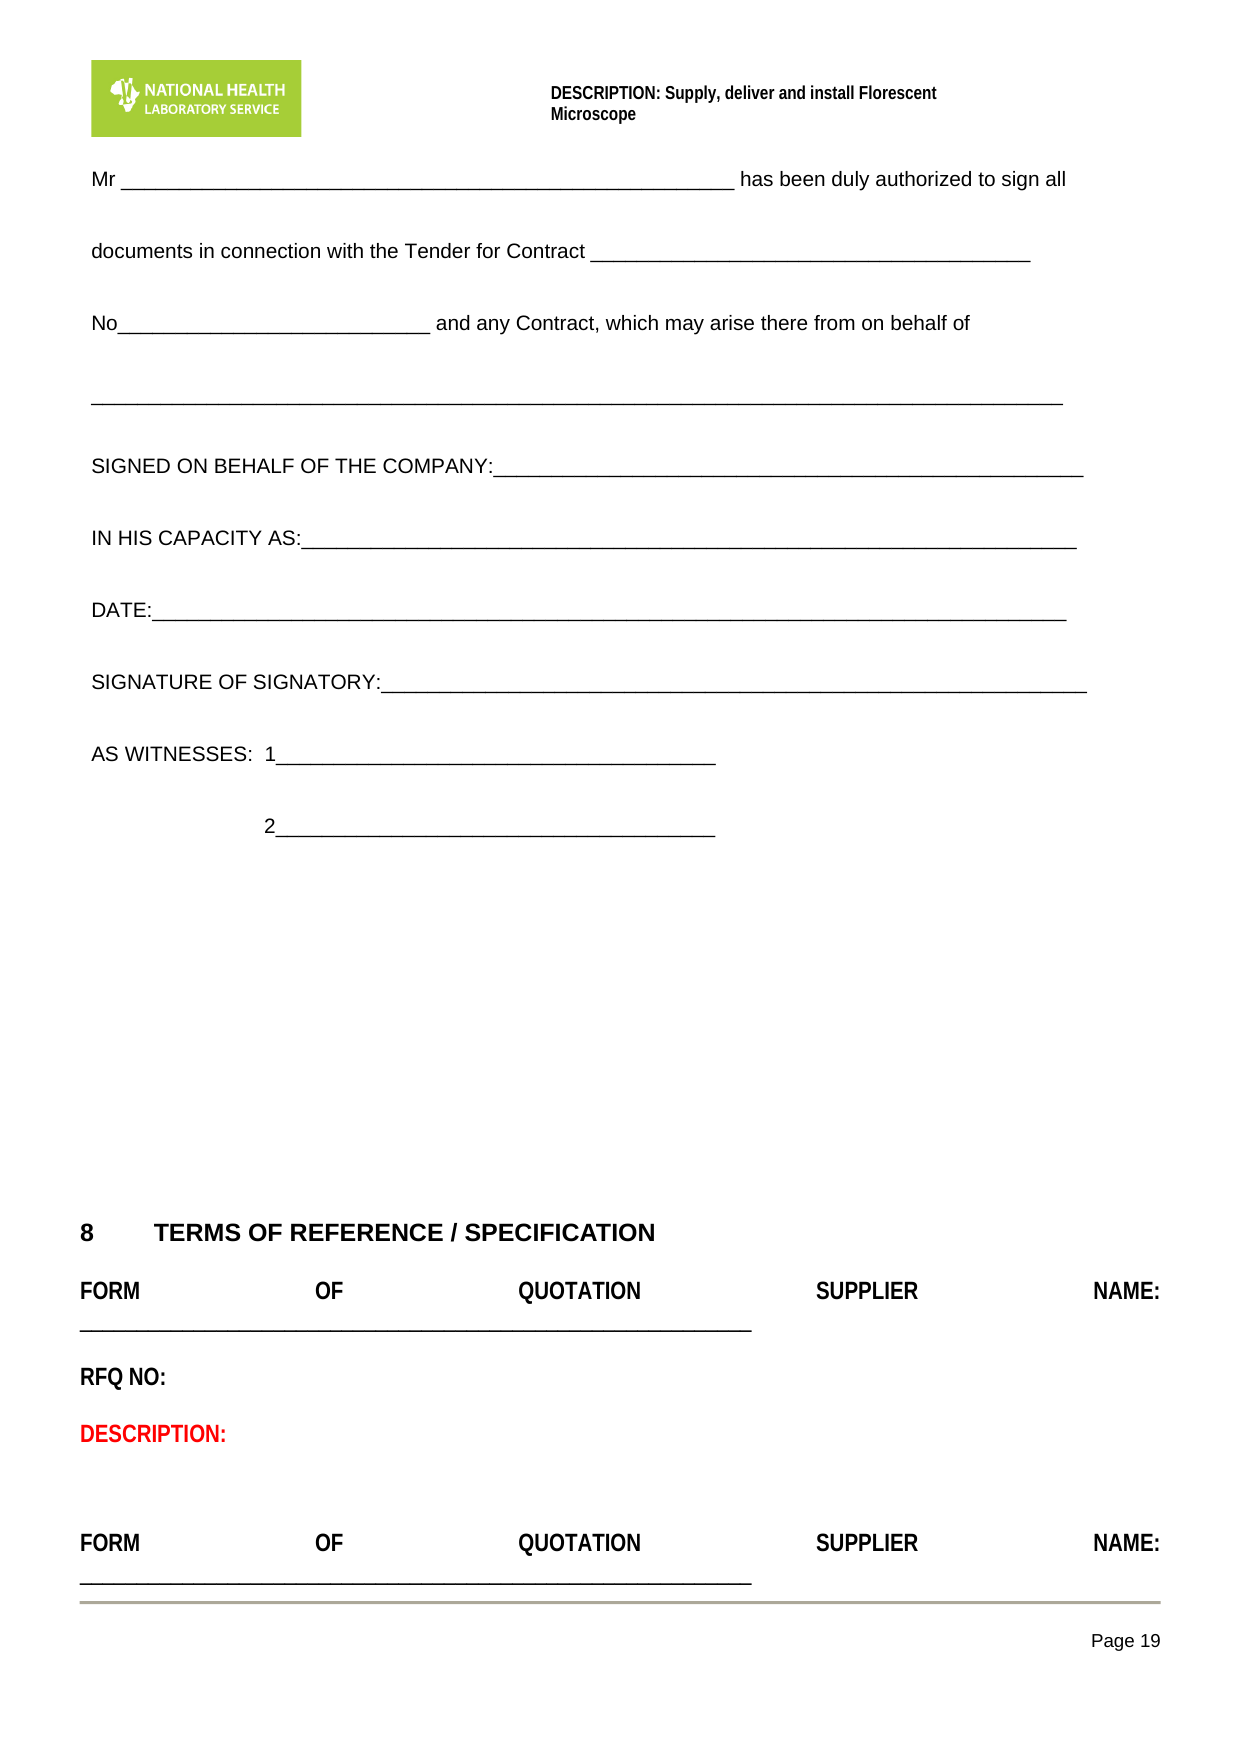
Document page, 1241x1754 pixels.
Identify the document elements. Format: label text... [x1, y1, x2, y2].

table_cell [80, 167, 1136, 873]
text FORM OF QUOTATION SUPPLIER NAME: ___________________________________________________________ [80, 1528, 1161, 1585]
picture [91, 60, 302, 137]
subtitle TERMS OF REFERENCE / SPECIFICATION [80, 1218, 1161, 1247]
text DESCRIPTION: [80, 1419, 1175, 1448]
text FORM OF QUOTATION SUPPLIER NAME: ___________________________________________________________ [80, 1276, 1161, 1333]
text RFQ NO: [80, 1362, 1161, 1390]
